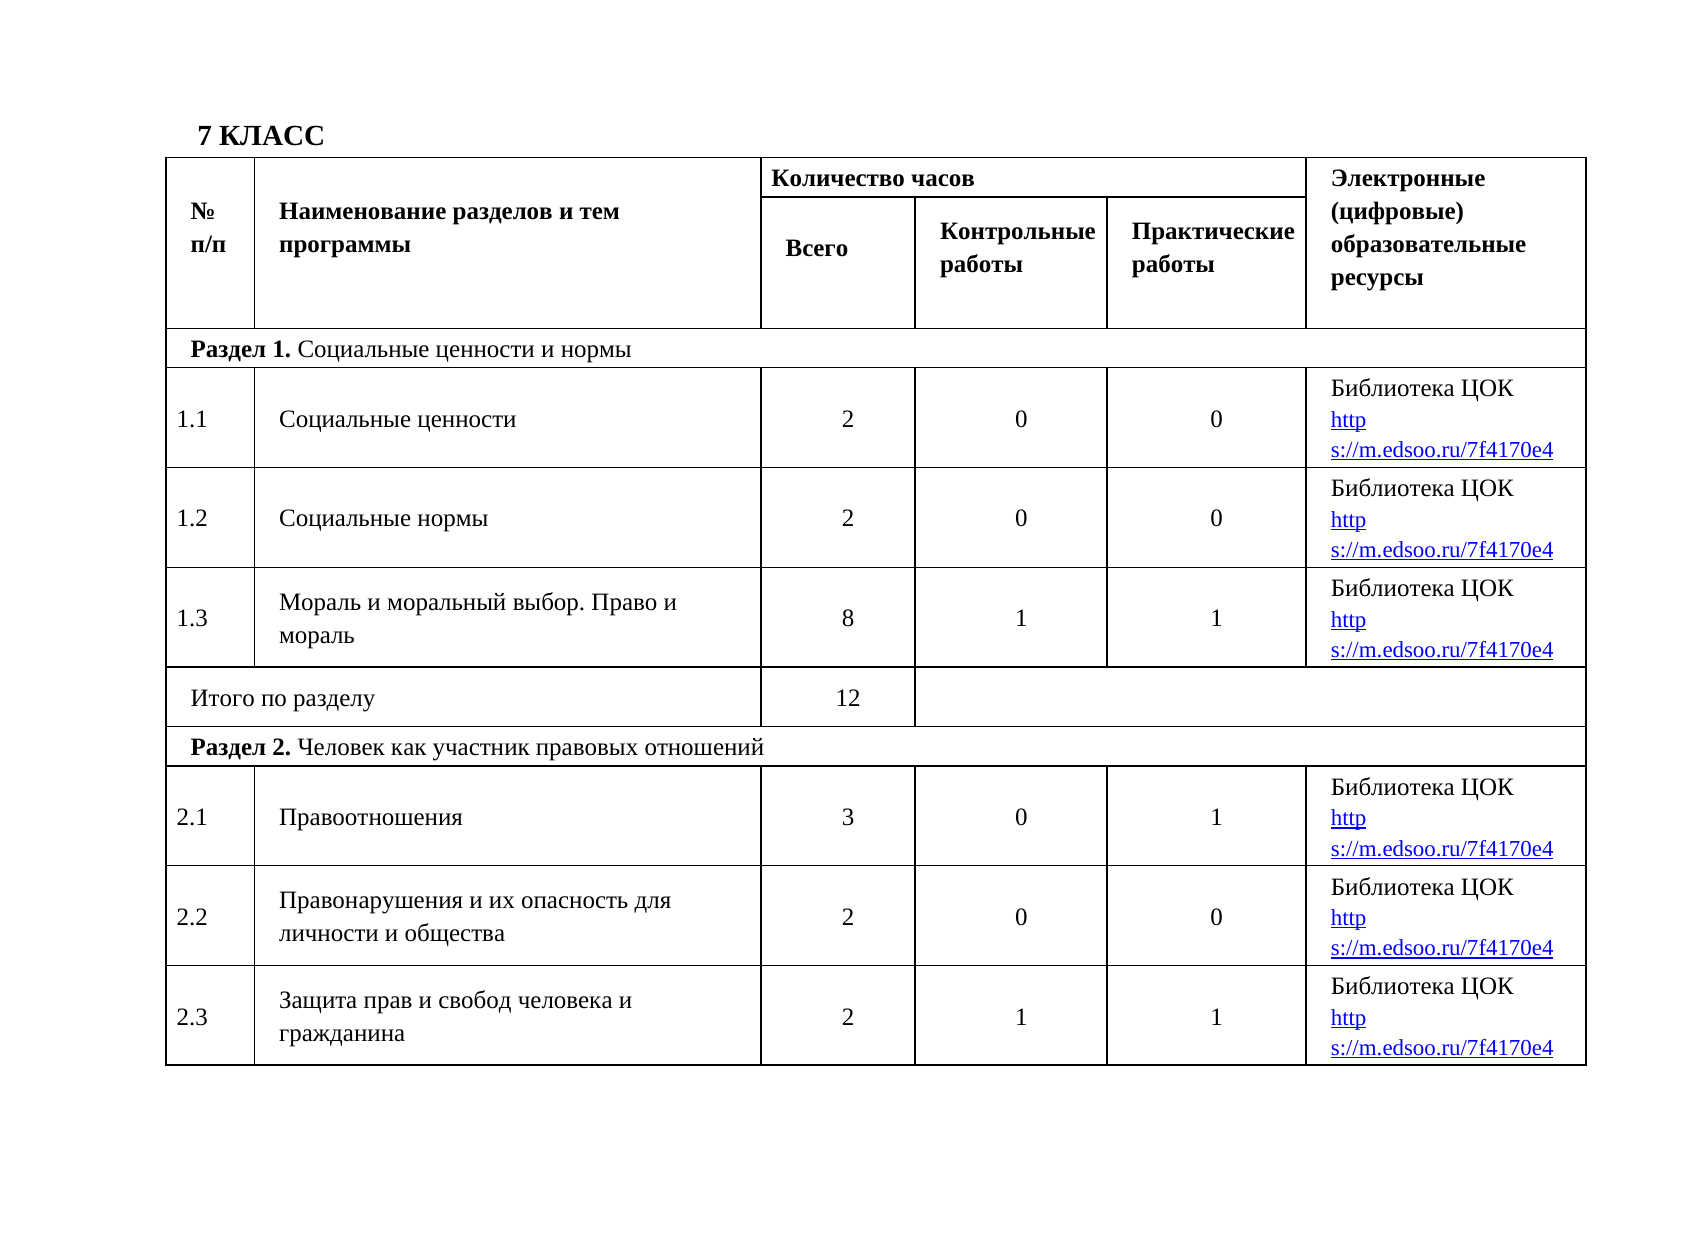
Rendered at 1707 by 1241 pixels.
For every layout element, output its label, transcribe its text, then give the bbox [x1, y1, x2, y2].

table_cell Библиотека ЦОК https://m.edsoo.ru/7f4170e4 [1307, 468, 1585, 566]
text 7 КЛАСС [190, 118, 1618, 152]
table_cell 2 [762, 368, 914, 467]
table_cell 1 [1108, 767, 1305, 865]
table_cell 2 [762, 966, 914, 1064]
table_cell Мораль и моральный выбор. Право и мораль [255, 568, 760, 666]
table_cell Раздел 1. Социальные ценности и нормы [167, 329, 1585, 367]
table_cell 0 [1108, 468, 1305, 566]
table_cell 0 [916, 767, 1106, 865]
table_header Наименование разделов и тем программы [255, 158, 760, 327]
table_cell Раздел 2. Человек как участник правовых отношений [167, 727, 1585, 765]
table_cell 0 [916, 468, 1106, 566]
table_cell Правонарушения и их опасность для личности и общества [255, 866, 760, 964]
table_cell 8 [762, 568, 914, 666]
table_cell Правоотношения [255, 767, 760, 865]
table_cell Итого по разделу [167, 668, 760, 726]
table_header № п/п [167, 158, 254, 327]
table_cell 2 [762, 866, 914, 964]
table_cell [1307, 966, 1585, 1064]
table_cell Библиотека ЦОК https://m.edsoo.ru/7f4170e4 [1307, 767, 1585, 865]
table_cell 3 [762, 767, 914, 865]
table_cell Библиотека ЦОК https://m.edsoo.ru/7f4170e4 [1307, 368, 1585, 467]
table_cell 12 [762, 668, 914, 726]
table_cell Всего [762, 198, 914, 327]
table_cell Практические работы [1108, 198, 1305, 327]
table_cell 1 [1108, 966, 1305, 1064]
table_cell Защита прав и свобод человека и гражданина [255, 966, 760, 1064]
table_cell 2.3 [167, 966, 254, 1064]
table_cell 1 [1108, 568, 1305, 666]
table_cell 0 [1108, 866, 1305, 964]
table_cell 0 [916, 368, 1106, 467]
table_cell 0 [916, 866, 1106, 964]
table_cell 2.2 [167, 866, 254, 964]
table_cell 1.3 [167, 568, 254, 666]
table_cell 2 [762, 468, 914, 566]
table_cell Контрольные работы [916, 198, 1106, 327]
table_cell 0 [1108, 368, 1305, 467]
table_header Количество часов [762, 158, 1305, 196]
table_cell 1.2 [167, 468, 254, 566]
table_cell 1.1 [167, 368, 254, 467]
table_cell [1307, 866, 1585, 964]
table_cell 1 [916, 568, 1106, 666]
table_cell Библиотека ЦОК https://m.edsoo.ru/7f4170e4 [1307, 568, 1585, 666]
table_header Электронные (цифровые) образовательные ресурсы [1307, 158, 1585, 327]
table_cell Социальные нормы [255, 468, 760, 566]
table_cell [916, 668, 1585, 726]
table_cell 2.1 [167, 767, 254, 865]
table_cell 1 [916, 966, 1106, 1064]
table_cell Социальные ценности [255, 368, 760, 467]
